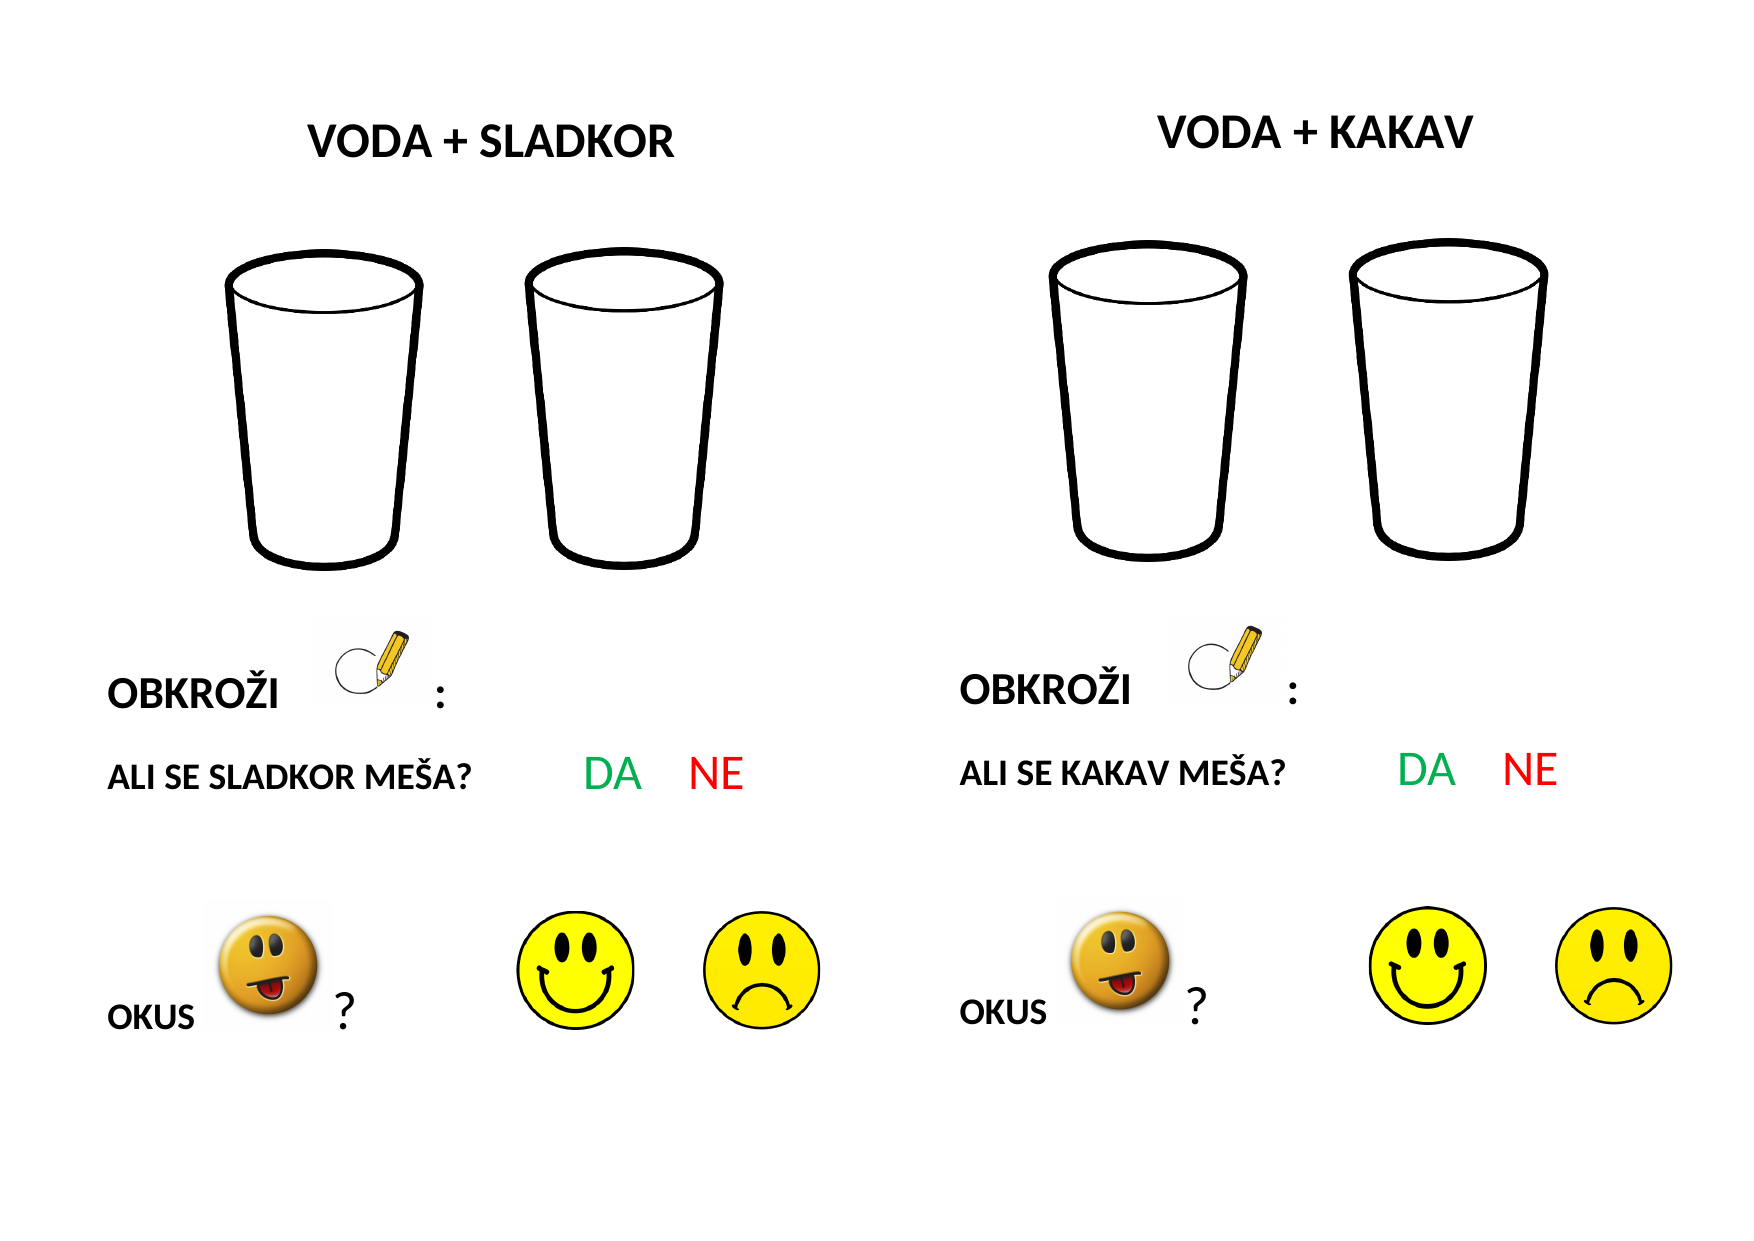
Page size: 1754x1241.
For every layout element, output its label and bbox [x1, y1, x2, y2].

picture [1163, 611, 1287, 705]
picture [702, 911, 821, 1030]
picture [163, 247, 785, 571]
picture [203, 900, 333, 1030]
picture [1056, 896, 1185, 1025]
picture [516, 911, 635, 1030]
picture [1368, 906, 1487, 1025]
picture [1554, 906, 1673, 1025]
picture [310, 616, 434, 709]
picture [987, 238, 1610, 562]
